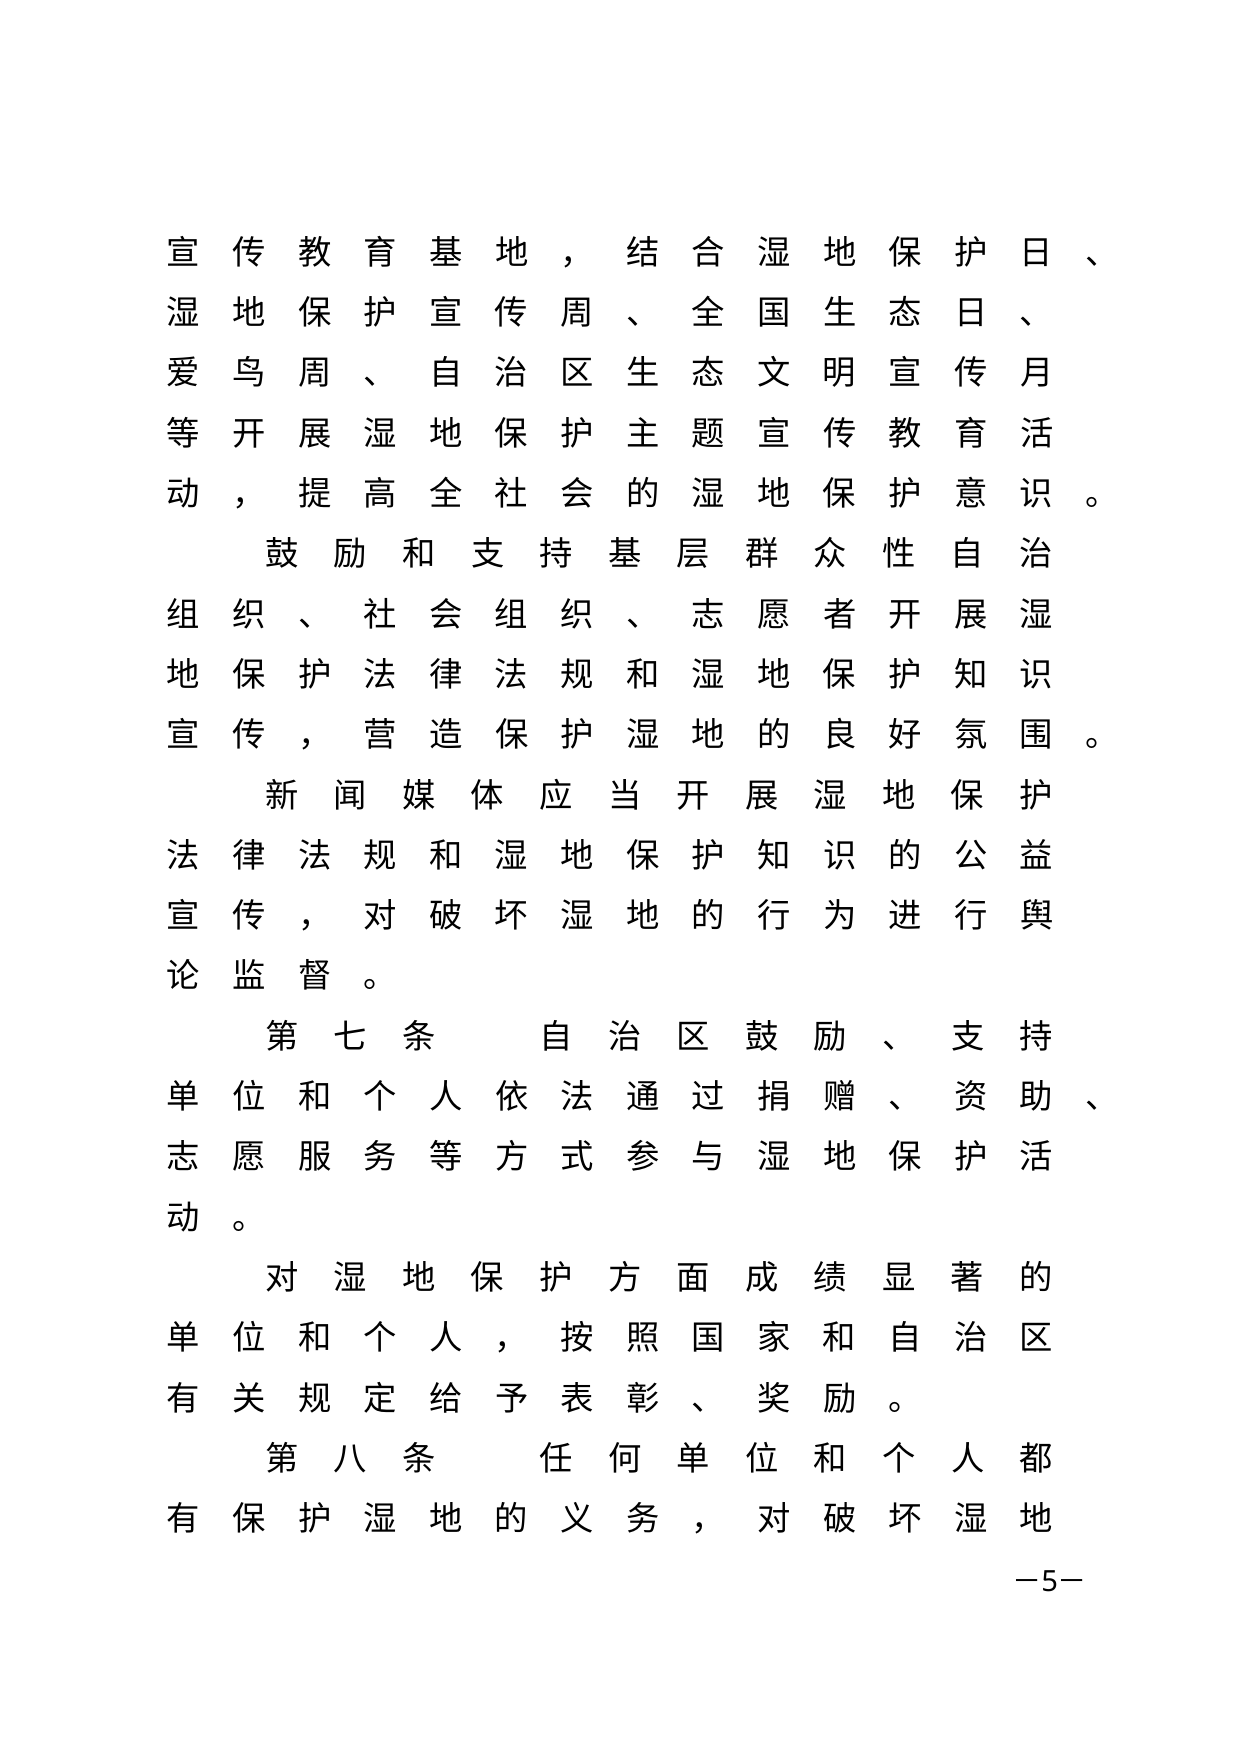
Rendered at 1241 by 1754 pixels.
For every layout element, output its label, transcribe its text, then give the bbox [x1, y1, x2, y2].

text 对湿地保护方面成绩显著的单位和个人，按照国家和自治区有关规定给予表彰、奖励。 [167, 1245, 1085, 1426]
text 新闻媒体应当开展湿地保护法律法规和湿地保护知识的公益宣传，对破坏湿地的行为进行舆论监督。 [167, 762, 1085, 1003]
text 第七条 自治区鼓励、支持单位和个人依法通过捐赠、资助、志愿服务等方式参与湿地保护活动。 [167, 1003, 1085, 1245]
text 鼓励和支持基层群众性自治组织、社会组织、志愿者开展湿地保护法律法规和湿地保护知识宣传，营造保护湿地的良好氛围。 [167, 521, 1085, 762]
text 第八条 任何单位和个人都有保护湿地的义务，对破坏湿地的行为有权投诉举报。 [167, 1426, 1085, 1546]
